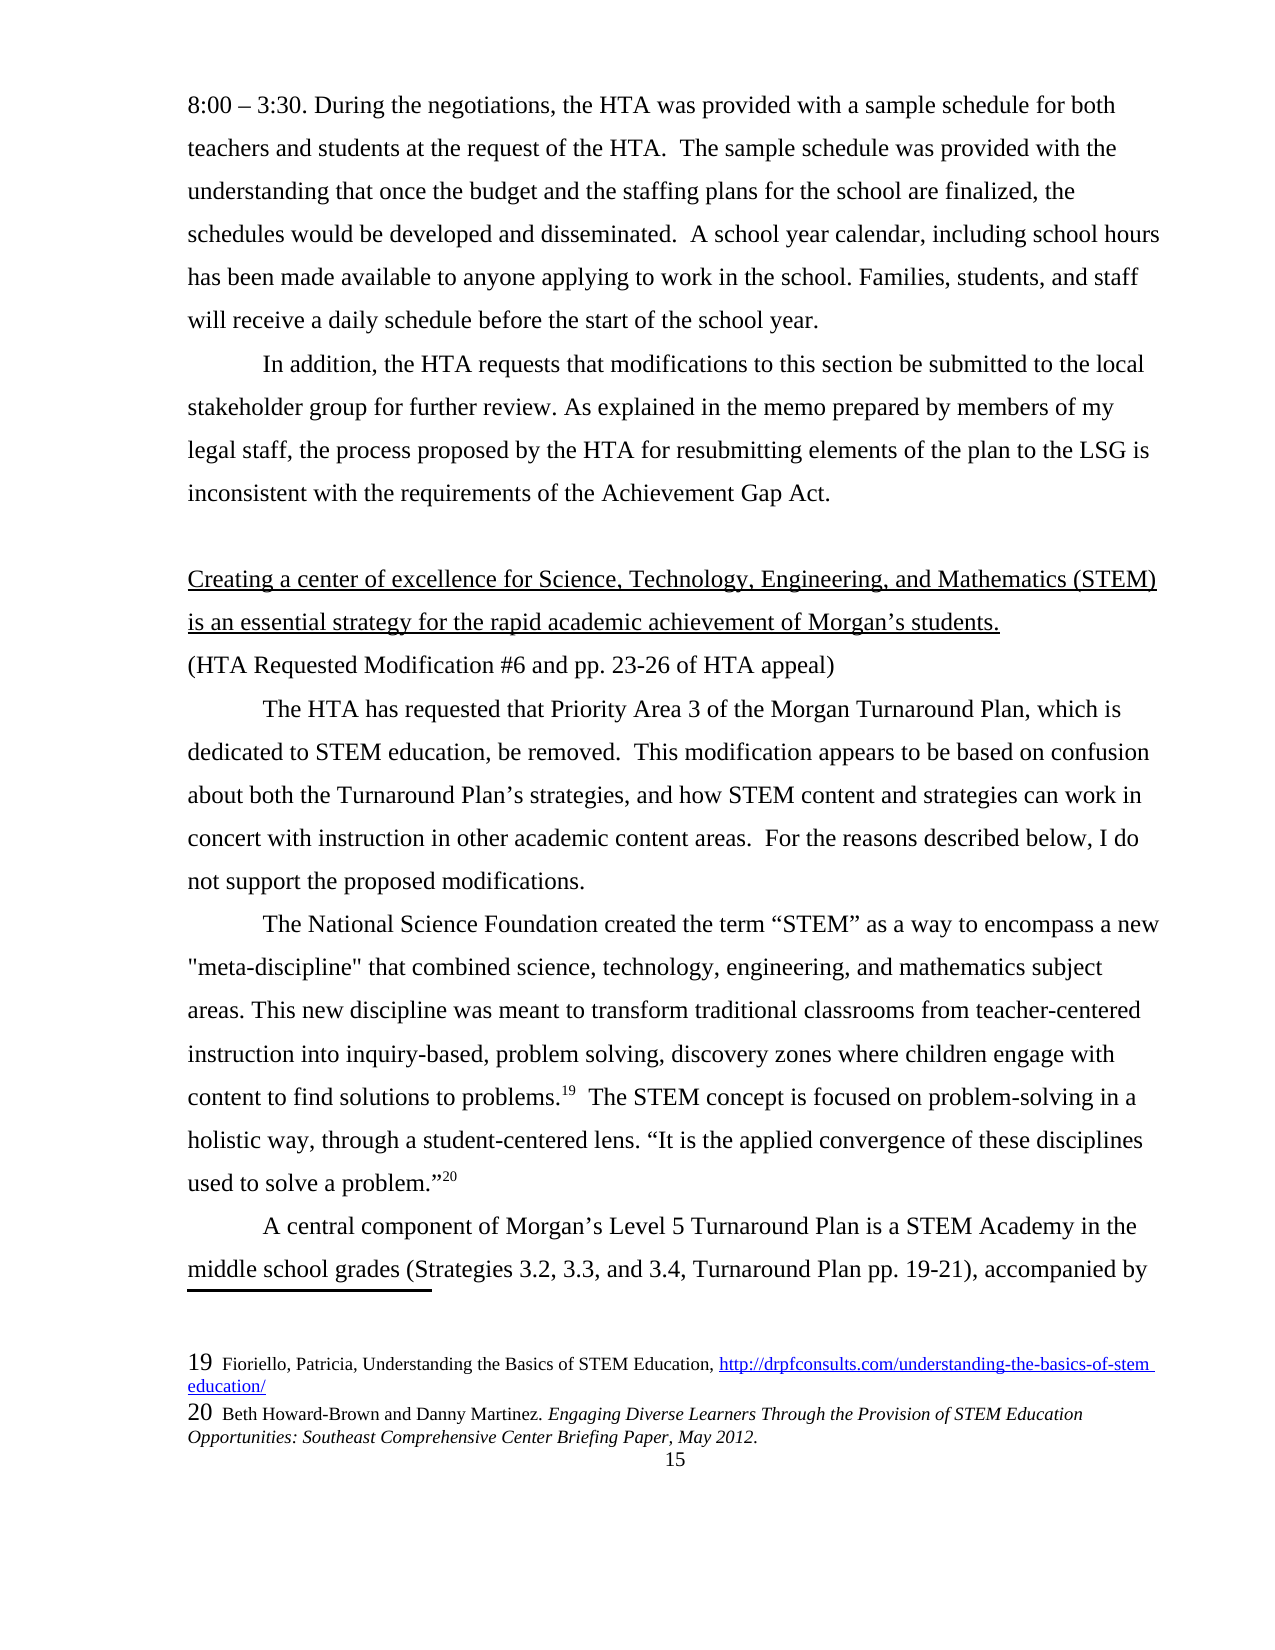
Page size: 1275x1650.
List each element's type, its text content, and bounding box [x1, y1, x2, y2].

text The National Science Foundation created the term “STEM” as a way to encompass a new "meta-discipline" that combined science, technology, engineering, and mathematics subject areas. This new discipline was meant to transform traditional classrooms from teacher-centered instruction into inquiry-based, problem solving, discovery zones where children engage with content to find solutions to problems. The STEM concept is focused on problem-solving in a holistic way, through a student-centered lens. “It is the applied convergence of these disciplines used to solve a problem.” [187, 909, 1162, 1197]
text In addition, the HTA requests that modifications to this section be submitted to the local stakeholder group for further review. As explained in the memo prepared by members of my legal staff, the process proposed by the HTA for resubmitting elements of the plan to the LSG is inconsistent with the requirements of the Achievement Gap Act. [187, 349, 1162, 507]
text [187, 90, 1162, 334]
text The HTA has requested that Priority Area 3 of the Morgan Turnaround Plan, which is dedicated to STEM education, be removed. This modification appears to be based on confusion about both the Turnaround Plan’s strategies, and how STEM content and strategies can work in concert with instruction in other academic content areas. For the reasons described below, I do not support the proposed modifications. [187, 694, 1162, 895]
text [187, 1211, 1162, 1283]
text (HTA Requested Modification #6 and pp. 23-26 of HTA appeal) [187, 651, 1162, 679]
text Creating a center of excellence for Science, Technology, Engineering, and Mathematics (STEM) is an essential strategy for the rapid academic achievement of Morgan’s students. [187, 564, 1162, 636]
